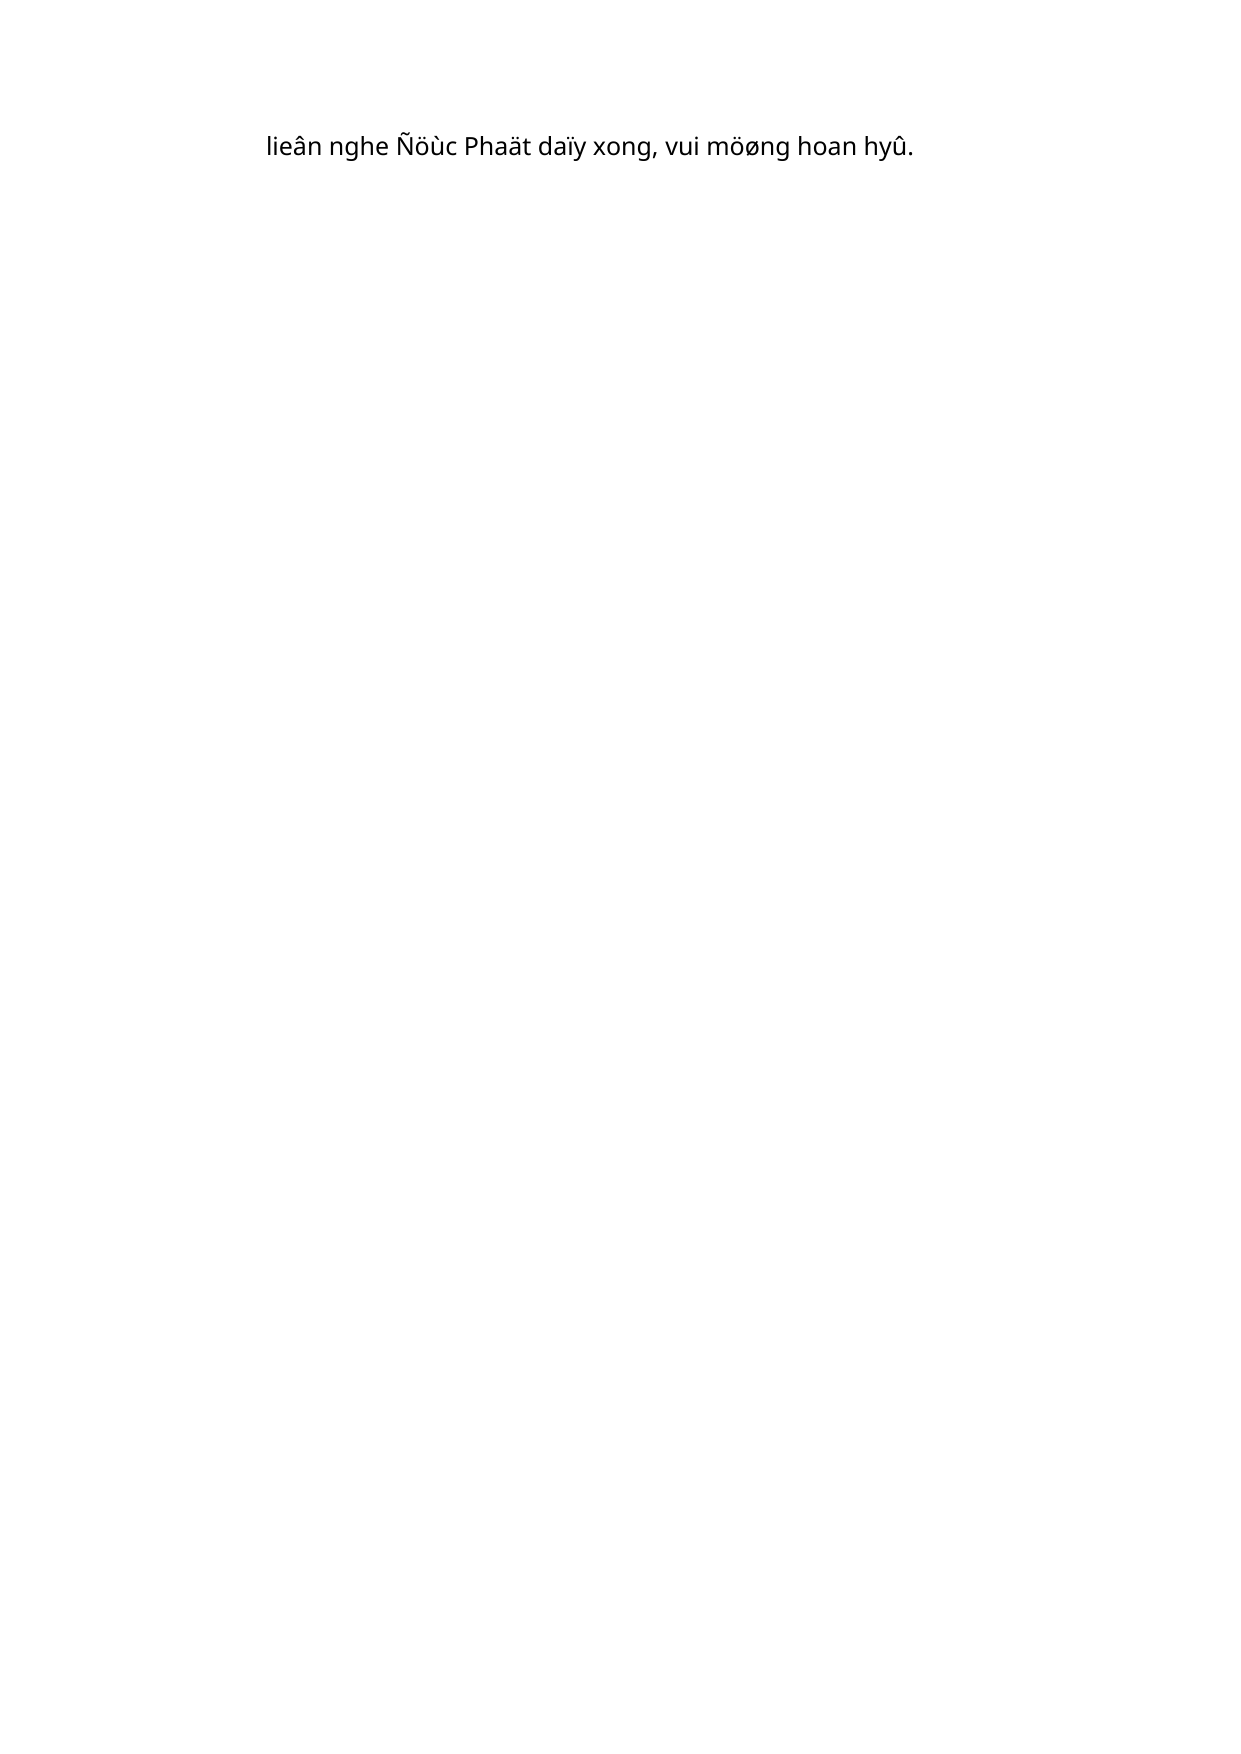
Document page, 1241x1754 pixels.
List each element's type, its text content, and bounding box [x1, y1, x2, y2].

text lieân nghe Ñöùc Phaät daïy xong, vui möøng hoan hyû. [266, 129, 1065, 161]
